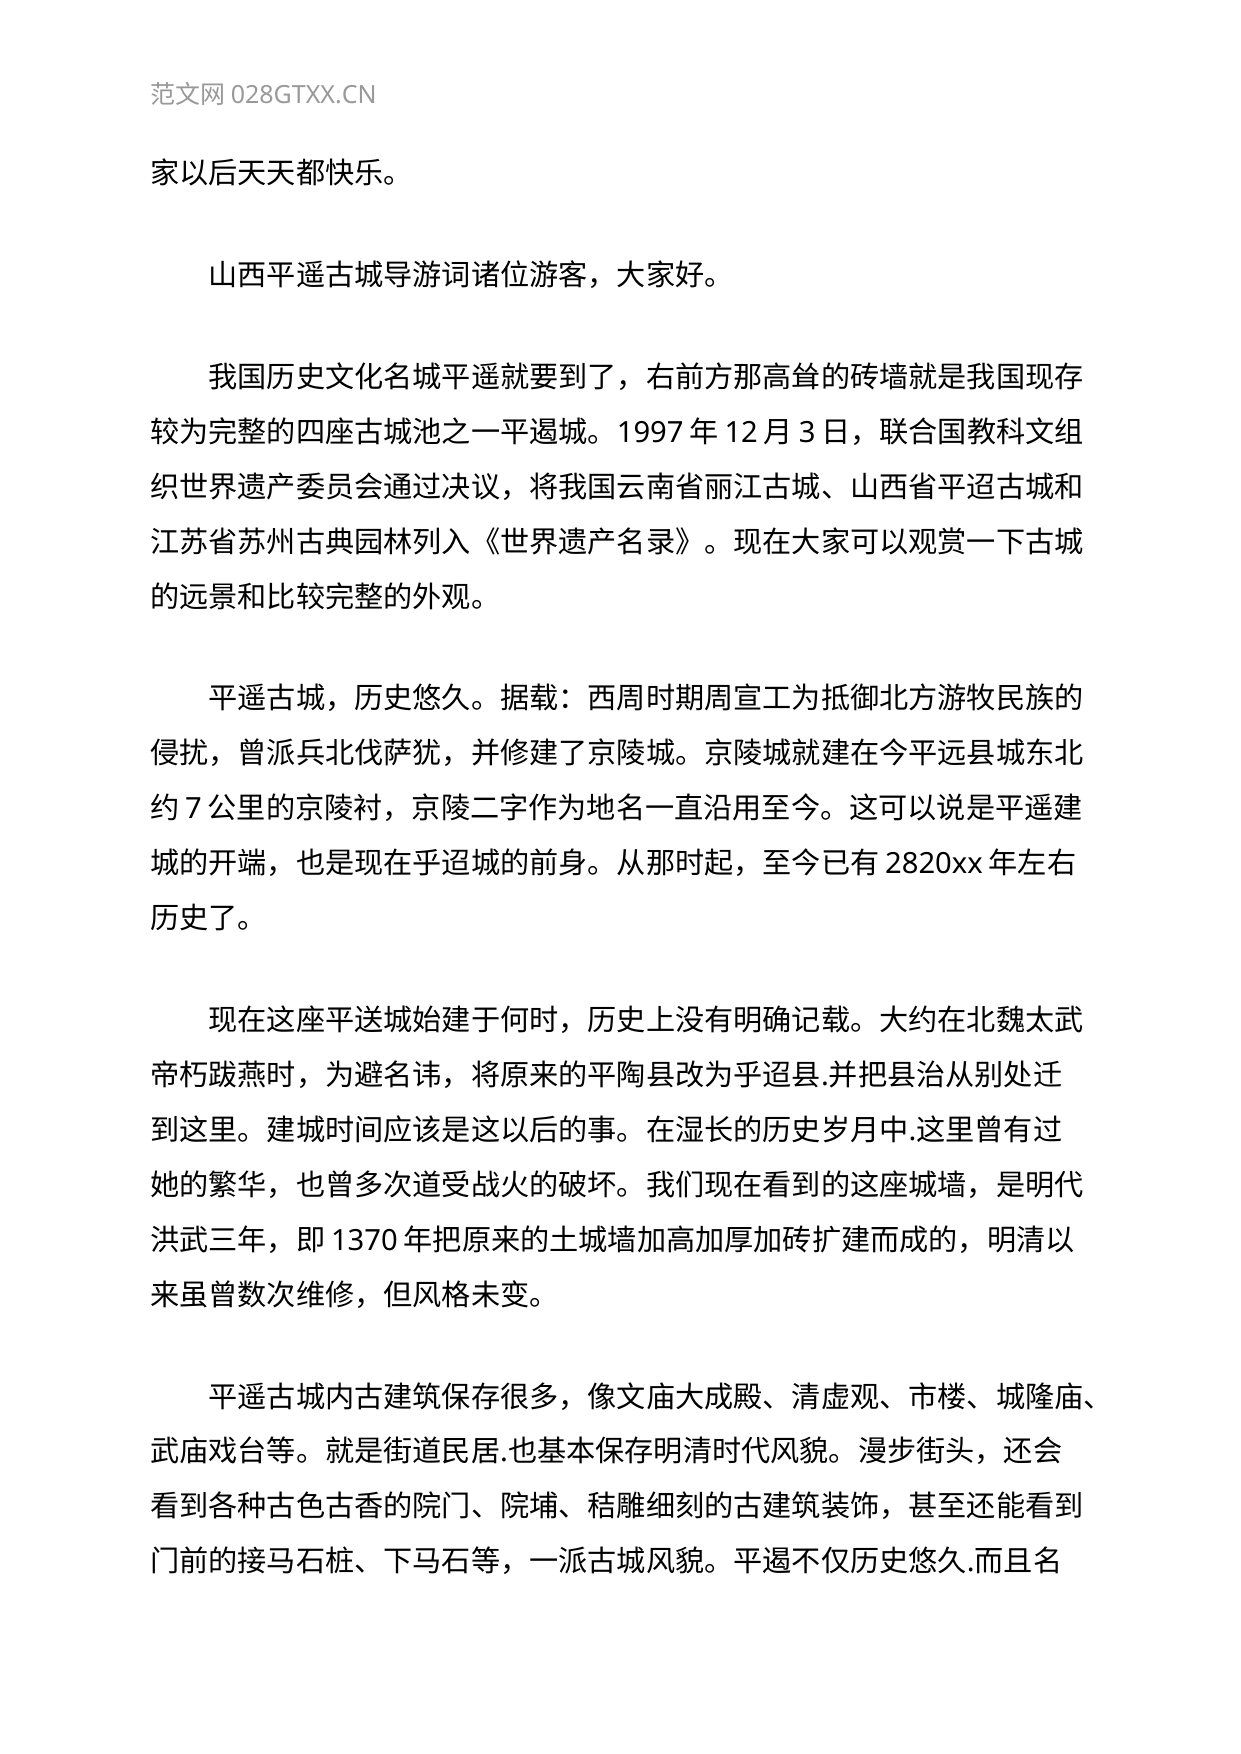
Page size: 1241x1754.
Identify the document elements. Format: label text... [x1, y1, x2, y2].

text 现在这座平送城始建于何时，历史上没有明确记载。大约在北魏太武帝朽跋燕时，为避名讳，将原来的平陶县改为乎迢县.并把县治从别处迁到这里。建城时间应该是这以后的事。在湿长的历史岁月中.这里曾有过她的繁华，也曾多次道受战火的破坏。我们现在看到的这座城墙，是明代洪武三年，即1370年把原来的土城墙加高加厚加砖扩建而成的，明清以来虽曾数次维修，但风格未变。 [150, 997, 1090, 1314]
text 山西平遥古城导游词诸位游客，大家好。 [150, 252, 1090, 294]
text 平遥古城，历史悠久。据载：西周时期周宣工为抵御北方游牧民族的侵扰，曾派兵北伐萨犹，并修建了京陵城。京陵城就建在今平远县城东北约7公里的京陵衬，京陵二字作为地名一直沿用至今。这可以说是平遥建城的开端，也是现在乎迢城的前身。从那时起，至今已有2820xx年左右历史了。 [150, 675, 1090, 937]
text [150, 1373, 1090, 1580]
text 我国历史文化名城平遥就要到了，右前方那高耸的砖墙就是我国现存较为完整的四座古城池之一平遏城。1997年12月3日，联合国教科文组织世界遗产委员会通过决议，将我国云南省丽江古城、山西省平迢古城和江苏省苏州古典园林列入《世界遗产名录》。现在大家可以观赏一下古城的远景和比较完整的外观。 [150, 353, 1090, 616]
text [150, 150, 1090, 192]
